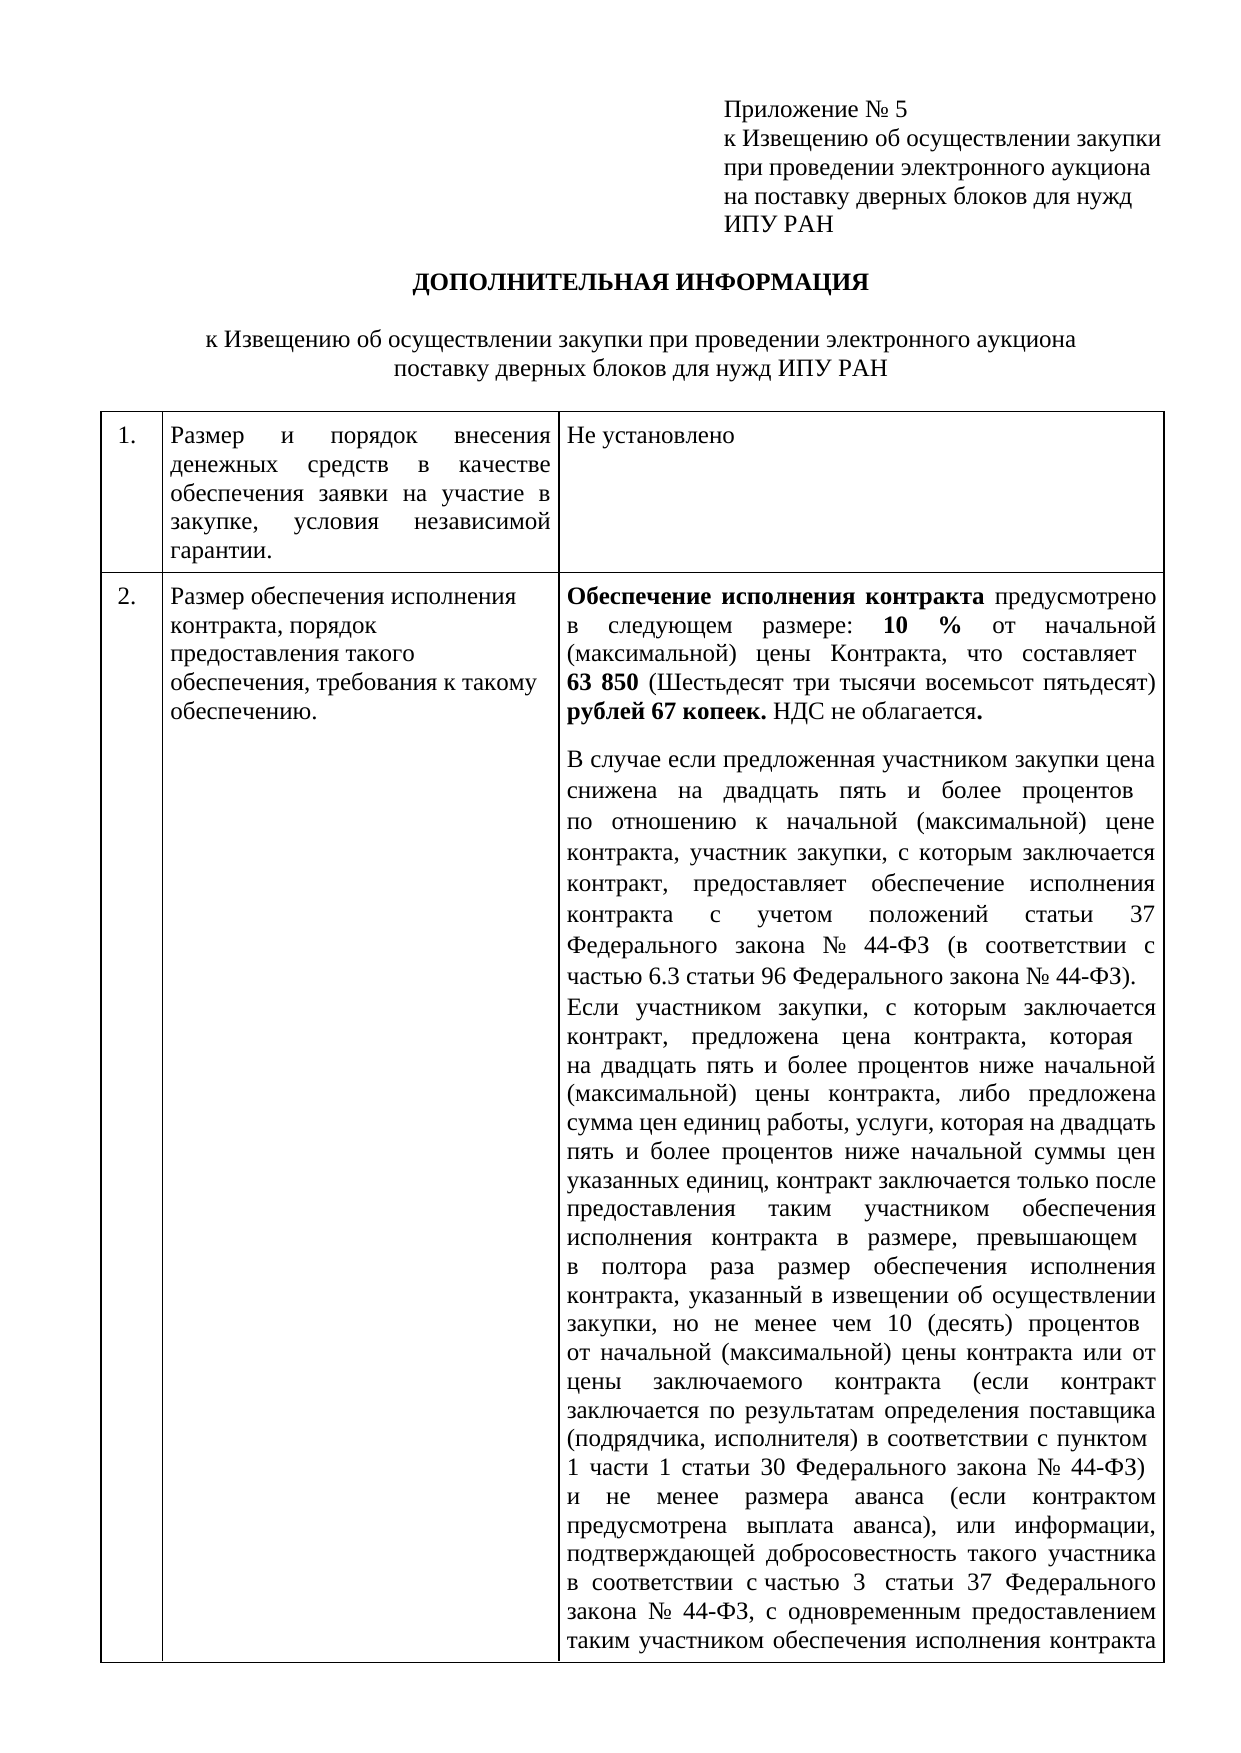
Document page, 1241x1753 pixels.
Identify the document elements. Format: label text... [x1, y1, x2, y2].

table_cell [560, 573, 1163, 1661]
text Приложение № 5 [723, 94, 1163, 123]
text ДОПОЛНИТЕЛЬНАЯ ИНФОРМАЦИЯ [118, 267, 1163, 296]
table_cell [163, 573, 558, 1661]
text на поставку дверных блоков для нужд ИПУ РАН [723, 181, 1163, 238]
table_header [102, 412, 162, 572]
text при проведении электронного аукциона [723, 152, 1163, 181]
text поставку дверных блоков для нужд ИПУ РАН [118, 353, 1163, 382]
table_header Размер и порядок внесения денежных средств в качестве обеспечения заявки на участие в закупке, условия независимой гарантии. [163, 412, 558, 572]
table_header Не установлено [560, 412, 1163, 572]
text к Извещению об осуществлении закупки [723, 123, 1163, 152]
text к Извещению об осуществлении закупки при проведении электронного аукциона [118, 324, 1163, 353]
table_cell [102, 573, 162, 1661]
